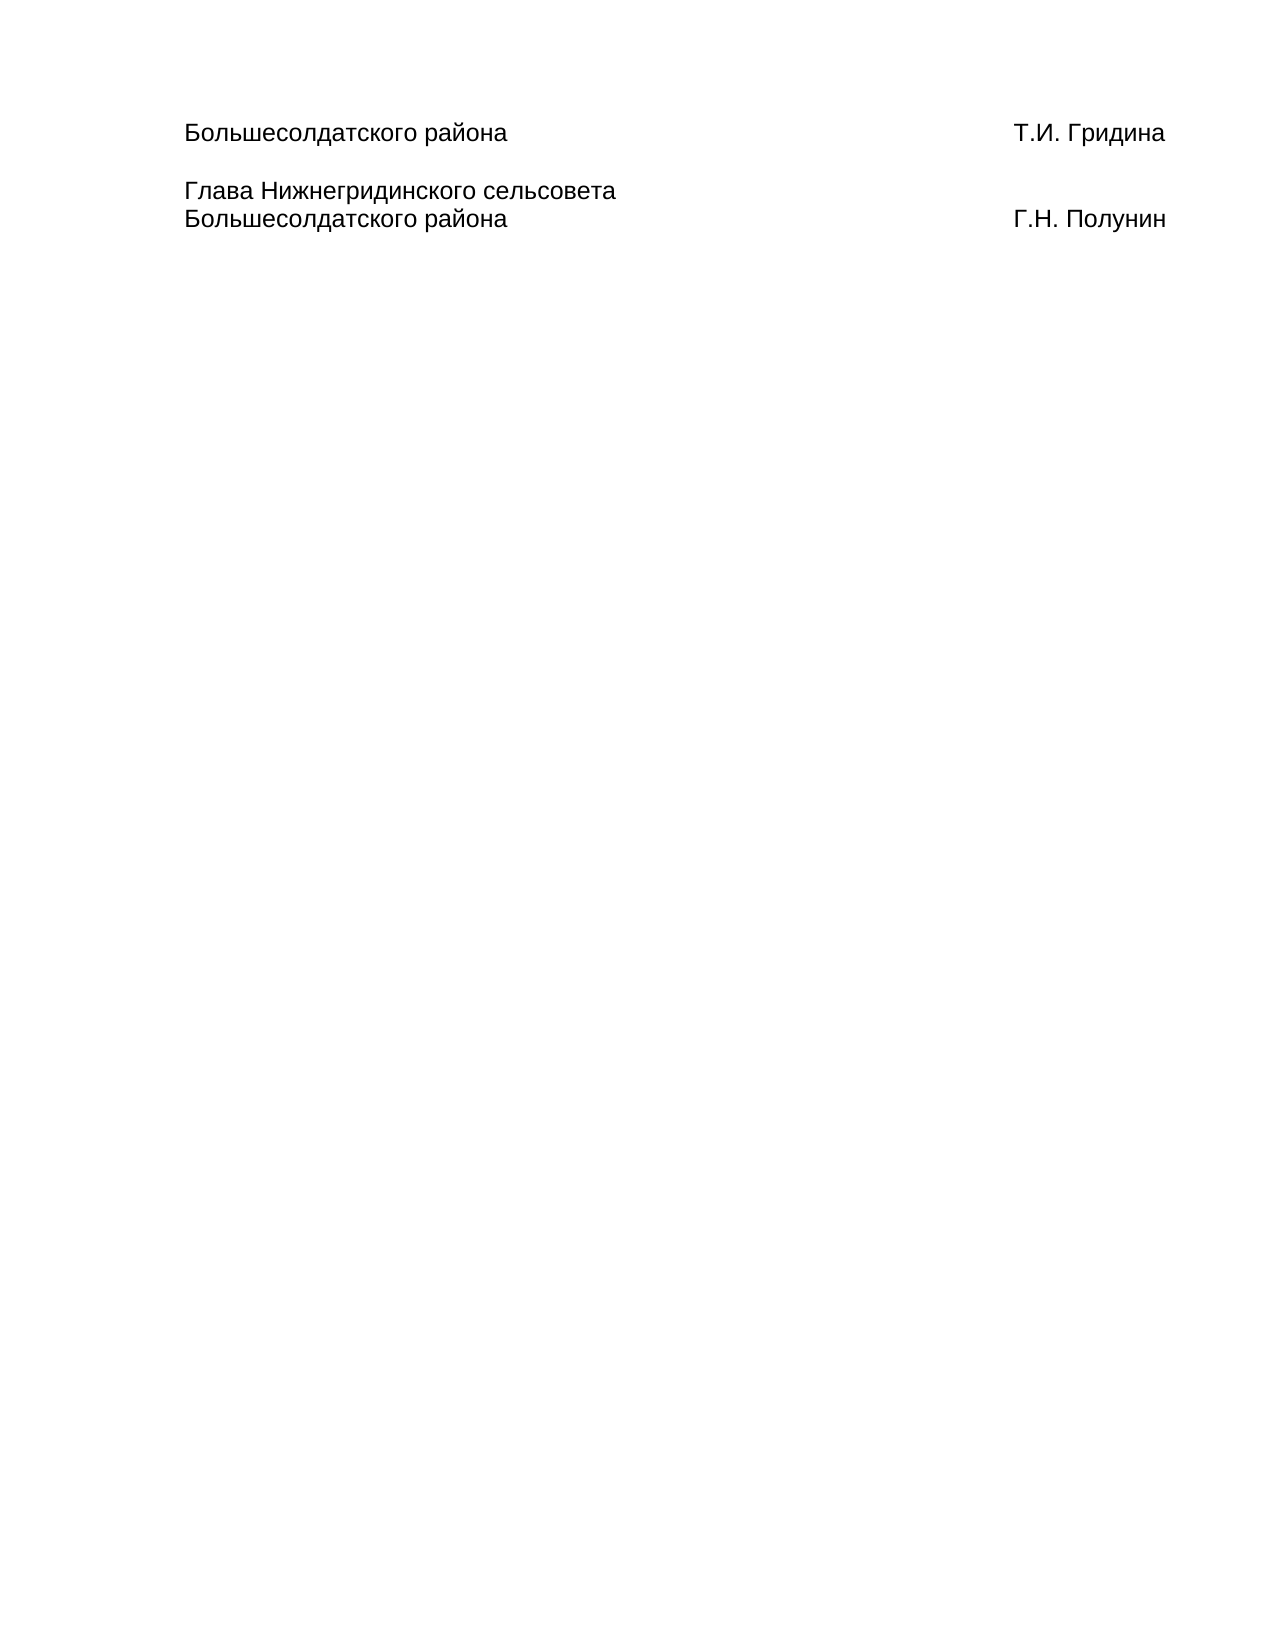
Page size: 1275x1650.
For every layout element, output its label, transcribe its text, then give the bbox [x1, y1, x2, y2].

text Большесолдатского района Т.И. Гридина [177, 118, 1187, 147]
text Большесолдатского района Г.Н. Полунин [177, 204, 1187, 233]
text Глава Нижнегридинского сельсовета [177, 176, 1187, 204]
